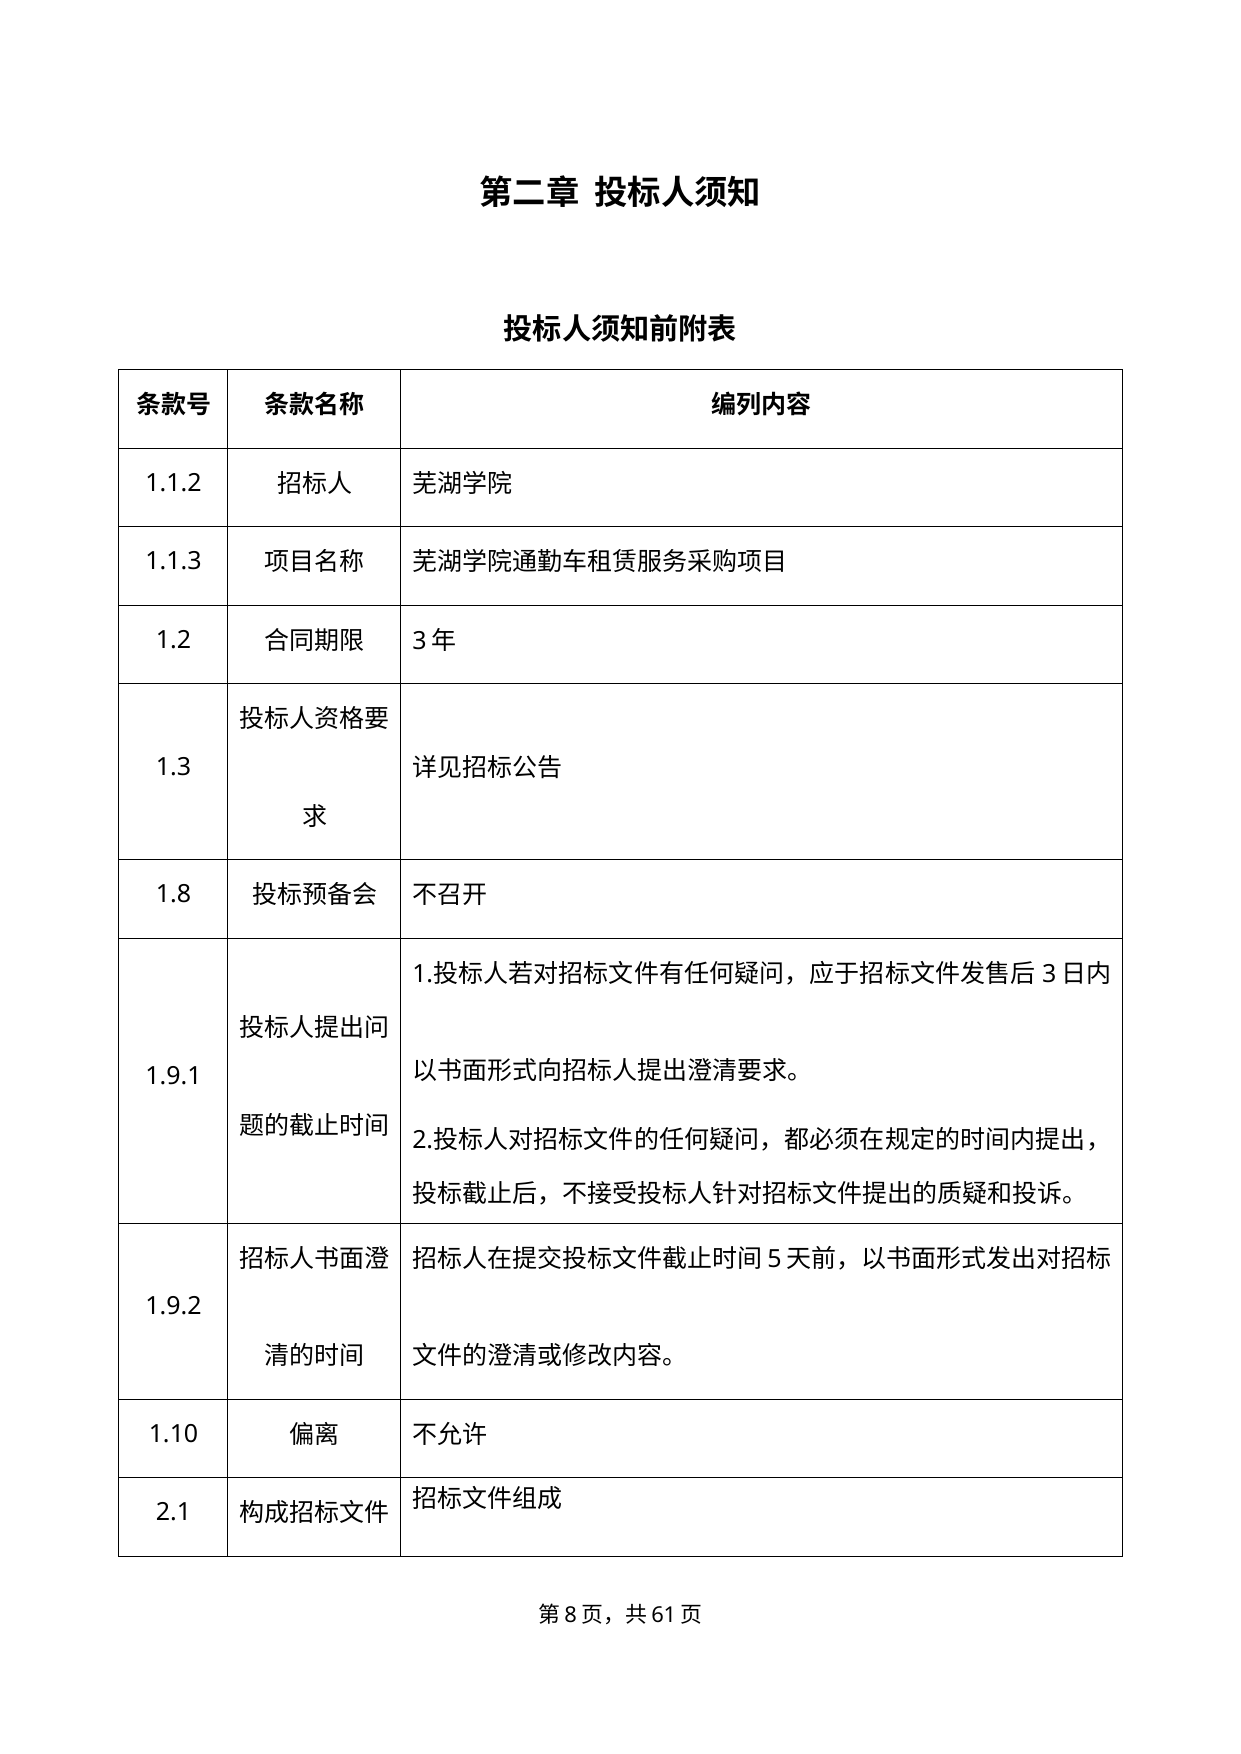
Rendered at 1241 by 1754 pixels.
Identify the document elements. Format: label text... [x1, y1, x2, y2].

table_cell 1.3 [119, 684, 227, 859]
table_cell 偏离 [228, 1400, 400, 1477]
table_cell 项目名称 [228, 527, 400, 605]
table_cell 合同期限 [228, 606, 400, 683]
table_cell 投标预备会 [228, 860, 400, 938]
table_header 条款名称 [228, 370, 400, 448]
table_cell 1.9.2 [119, 1224, 227, 1399]
table_cell 1.投标人若对招标文件有任何疑问，应于招标文件发售后3日内以书面形式向招标人提出澄清要求。 2.投标人对招标文件的任何疑问，都必须在规定的时间内提出，投标截止后，不接受投标人针对招标文件提出的质疑和投诉。 [401, 939, 1122, 1223]
table_cell 1.2 [119, 606, 227, 683]
table_header 条款号 [119, 370, 227, 448]
table_cell 招标人 [228, 449, 400, 526]
table_cell 1.9.1 [119, 939, 227, 1223]
table_cell 3年 [401, 606, 1122, 683]
text 投标人须知前附表 [118, 306, 1122, 348]
table_cell 不召开 [401, 860, 1122, 938]
title 第二章 投标人须知 [118, 157, 1122, 222]
table_header 编列内容 [401, 370, 1122, 448]
table_cell 招标人书面澄清的时间 [228, 1224, 400, 1399]
table_cell 2.1 [119, 1478, 227, 1556]
table_cell 投标人资格要求 [228, 684, 400, 859]
table_cell 1.1.3 [119, 527, 227, 605]
table_cell 详见招标公告 [401, 684, 1122, 859]
table_cell 芜湖学院 [401, 449, 1122, 526]
table_cell 1.1.2 [119, 449, 227, 526]
table_cell 招标文件组成 [401, 1478, 1122, 1556]
table_cell 不允许 [401, 1400, 1122, 1477]
table_cell 1.10 [119, 1400, 227, 1477]
table_cell 构成招标文件的其他材料 [228, 1478, 400, 1556]
table_cell 1.8 [119, 860, 227, 938]
table_cell 芜湖学院通勤车租赁服务采购项目 [401, 527, 1122, 605]
table_cell 投标人提出问题的截止时间 [228, 939, 400, 1223]
table_cell 招标人在提交投标文件截止时间5天前，以书面形式发出对招标文件的澄清或修改内容。 [401, 1224, 1122, 1399]
